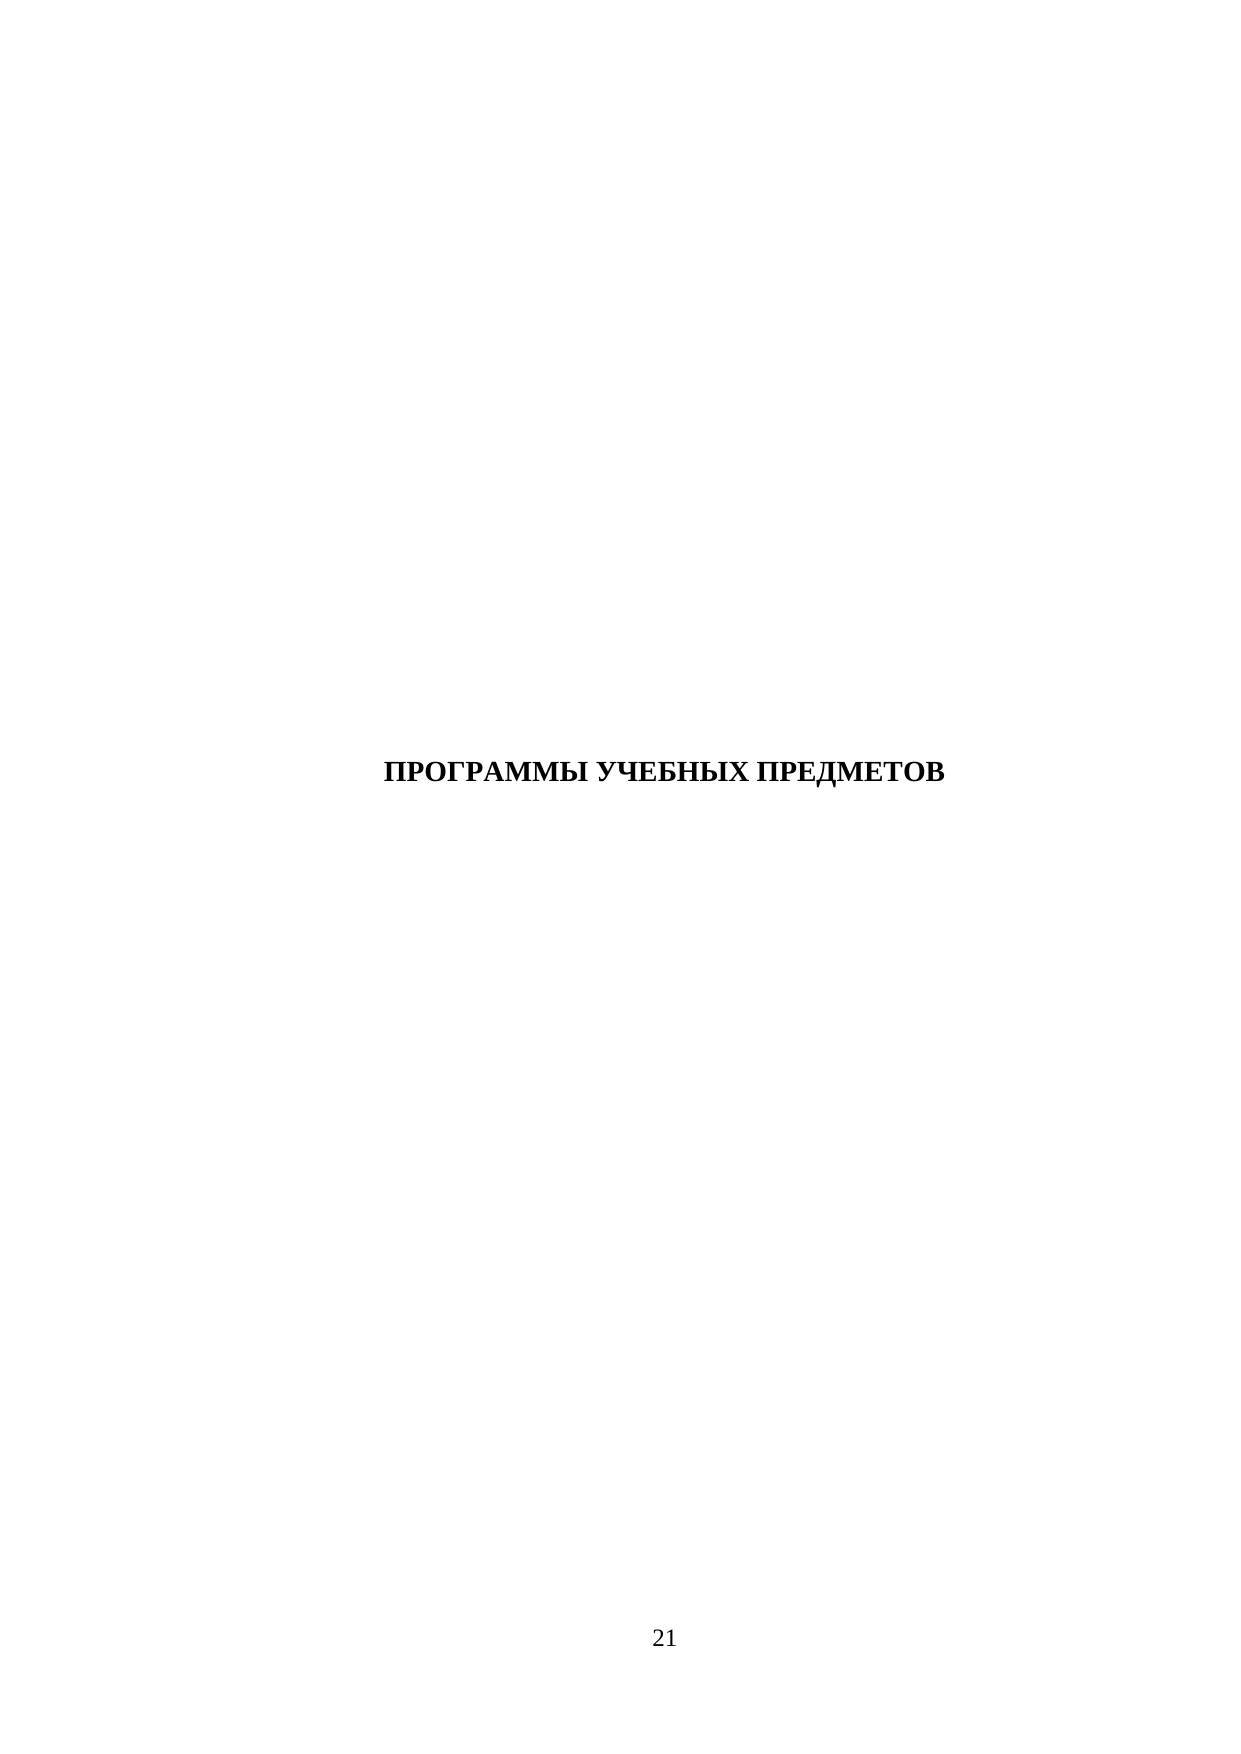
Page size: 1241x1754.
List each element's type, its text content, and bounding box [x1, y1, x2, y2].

text ПРОГРАММЫ УЧЕБНЫХ ПРЕДМЕТОВ [177, 754, 1152, 787]
